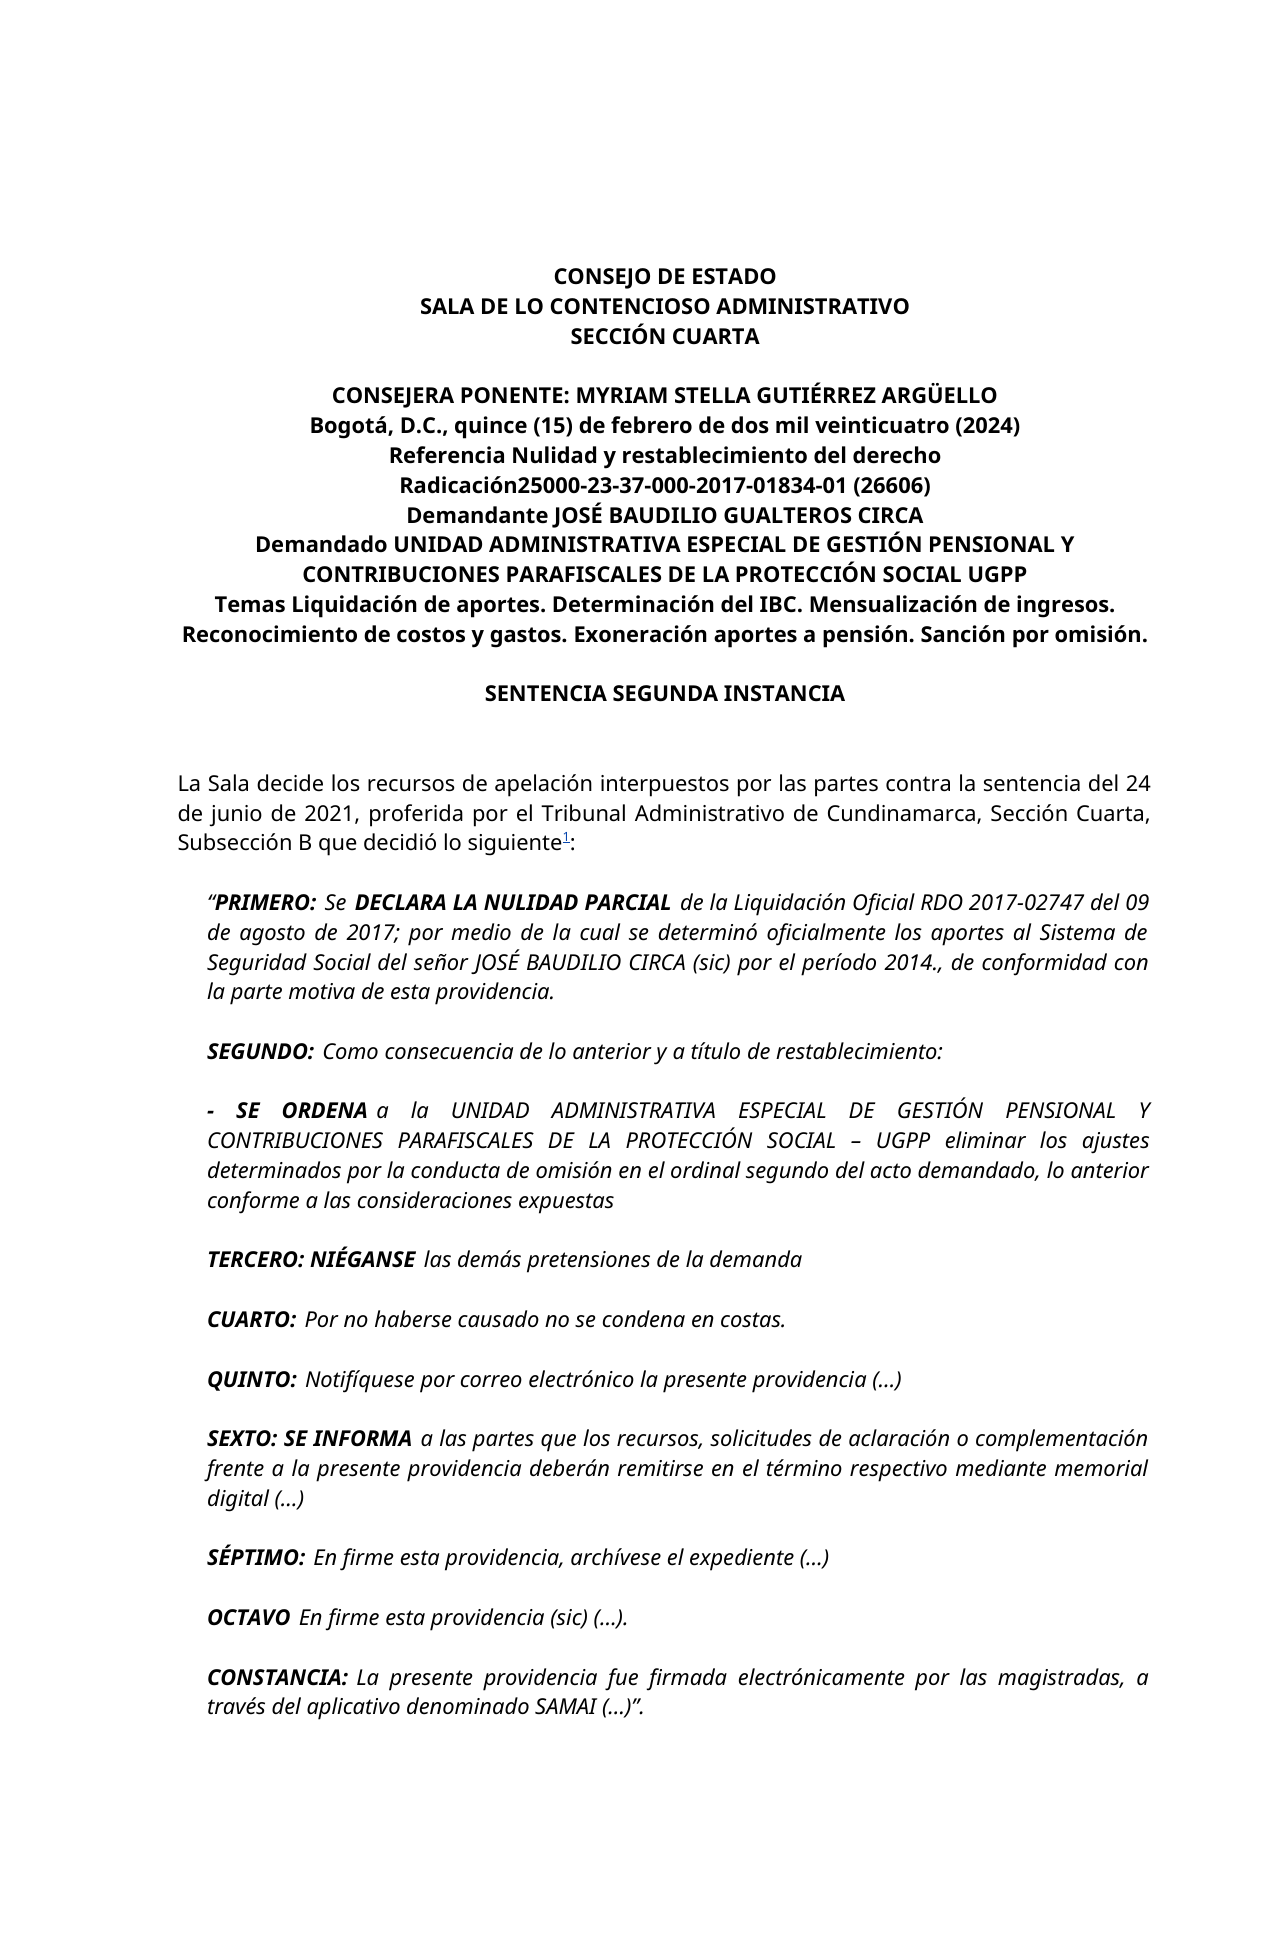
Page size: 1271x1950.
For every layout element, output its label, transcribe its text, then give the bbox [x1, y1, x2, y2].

text Radicación25000-23-37-000-2017-01834-01 (26606) [177, 470, 1153, 499]
text - SE ORDENA a la UNIDAD ADMINISTRATIVA ESPECIAL DE GESTIÓN PENSIONAL Y CONTRIBUCIONES PARAFISCALES DE LA PROTECCIÓN SOCIAL – UGPP eliminar los ajustes determinados por la conducta de omisión en el ordinal segundo del acto demandado, lo anterior conforme a las consideraciones expuestas [207, 1095, 1153, 1214]
text La Sala decide los recursos de apelación interpuestos por las partes contra la sentencia del 24 de junio de 2021, proferida por el Tribunal Administrativo de Cundinamarca, Sección Cuarta, Subsección B que decidió lo siguiente1: [177, 768, 1153, 857]
text QUINTO: Notifíquese por correo electrónico la presente providencia (…) [207, 1363, 1153, 1393]
text SEGUNDO: Como consecuencia de lo anterior y a título de restablecimiento: [207, 1036, 1153, 1066]
text Demandado UNIDAD ADMINISTRATIVA ESPECIAL DE GESTIÓN PENSIONAL Y CONTRIBUCIONES PARAFISCALES DE LA PROTECCIÓN SOCIAL UGPP [177, 529, 1153, 589]
text “PRIMERO: Se DECLARA LA NULIDAD PARCIAL de la Liquidación Oficial RDO 2017-02747 del 09 de agosto de 2017; por medio de la cual se determinó oficialmente los aportes al Sistema de Seguridad Social del señor JOSÉ BAUDILIO CIRCA (sic) por el período 2014., de conformidad con la parte motiva de esta providencia. [207, 887, 1153, 1006]
text TERCERO: NIÉGANSE las demás pretensiones de la demanda [207, 1244, 1153, 1274]
text Bogotá, D.C., quince (15) de febrero de dos mil veinticuatro (2024) [177, 410, 1153, 440]
text SÉPTIMO: En firme esta providencia, archívese el expediente (…) [207, 1542, 1153, 1572]
text Demandante JOSÉ BAUDILIO GUALTEROS CIRCA [177, 499, 1153, 529]
text Referencia Nulidad y restablecimiento del derecho [177, 440, 1153, 470]
text OCTAVO En firme esta providencia (sic) (…). [207, 1602, 1153, 1632]
text CONSTANCIA: La presente providencia fue firmada electrónicamente por las magistradas, a través del aplicativo denominado SAMAI (…)”. [207, 1661, 1153, 1721]
text SEXTO: SE INFORMA a las partes que los recursos, solicitudes de aclaración o complementación frente a la presente providencia deberán remitirse en el término respectivo mediante memorial digital (…) [207, 1423, 1153, 1512]
text SALA DE LO CONTENCIOSO ADMINISTRATIVO [177, 291, 1153, 321]
text SECCIÓN CUARTA [177, 321, 1153, 351]
text CONSEJERA PONENTE: MYRIAM STELLA GUTIÉRREZ ARGÜELLO [177, 380, 1153, 410]
text SENTENCIA SEGUNDA INSTANCIA [177, 678, 1153, 708]
text CONSEJO DE ESTADO [177, 261, 1153, 291]
text Temas Liquidación de aportes. Determinación del IBC. Mensualización de ingresos. Reconocimiento de costos y gastos. Exoneración aportes a pensión. Sanción por omisión. [177, 589, 1153, 648]
text CUARTO: Por no haberse causado no se condena en costas. [207, 1304, 1153, 1334]
